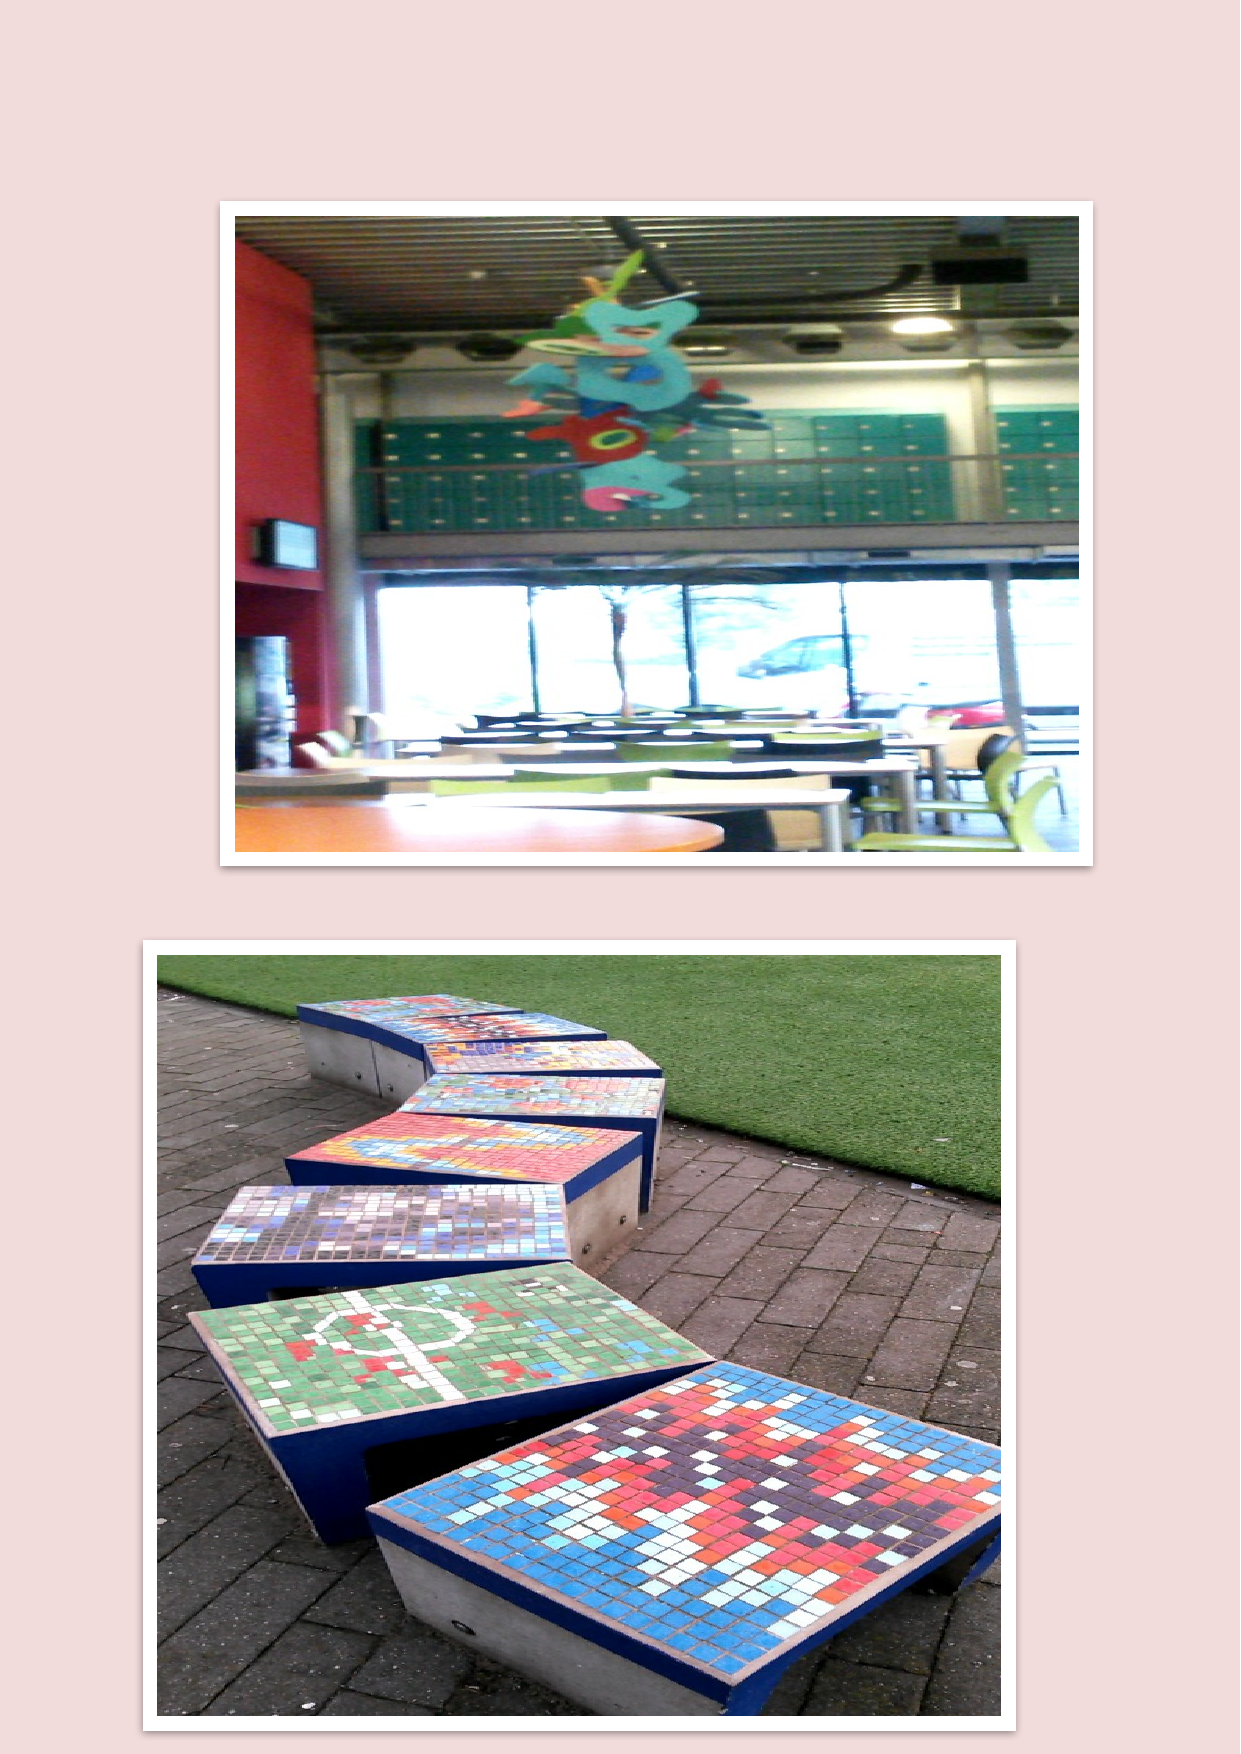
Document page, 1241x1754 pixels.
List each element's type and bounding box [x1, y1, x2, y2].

picture [235, 216, 1079, 852]
picture [157, 955, 1001, 1716]
